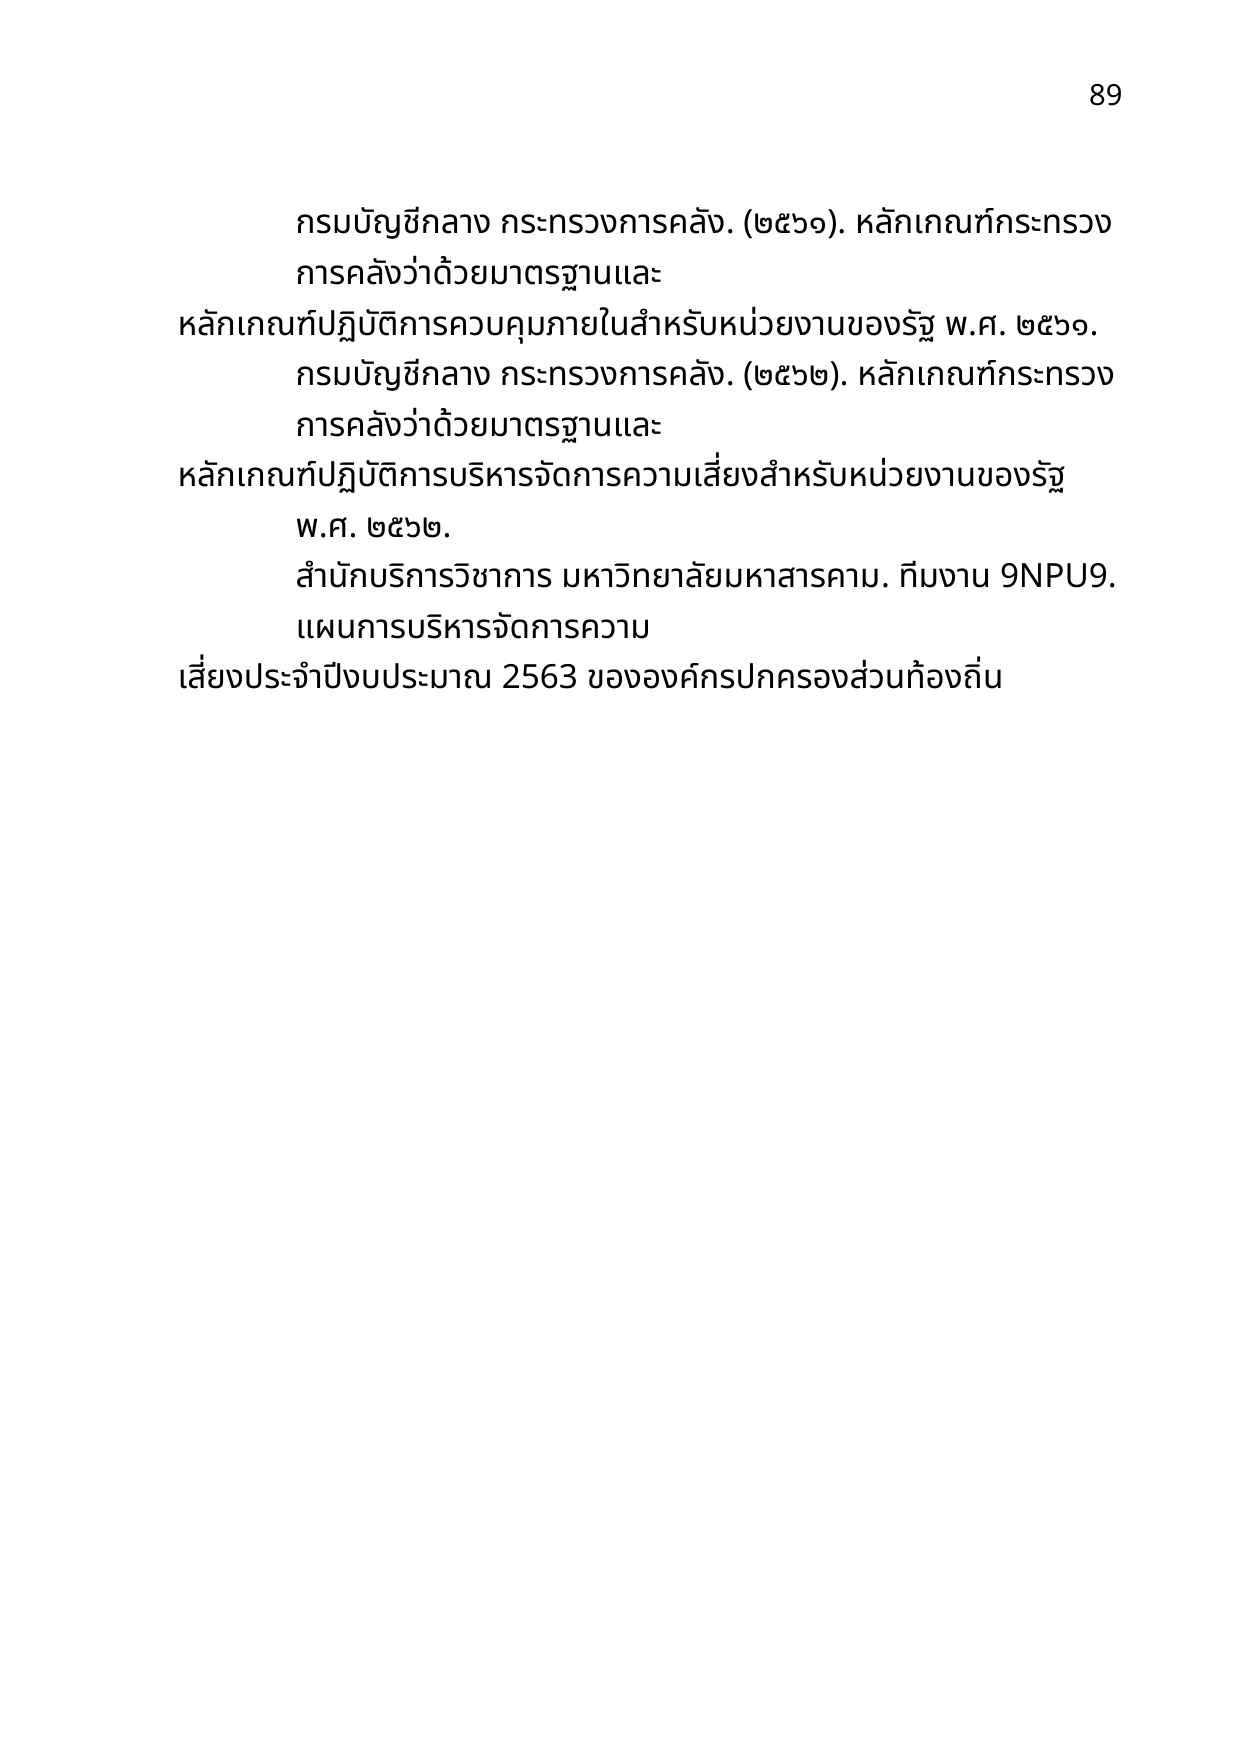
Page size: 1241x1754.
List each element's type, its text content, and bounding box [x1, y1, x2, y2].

text เสี่ยงประจำปีงบประมาณ 2563 ขององค์กรปกครองส่วนท้องถิ่น [177, 653, 1122, 704]
text สำนักบริการวิชาการ มหาวิทยาลัยมหาสารคาม. ทีมงาน 9NPU9. แผนการบริหารจัดการความ [177, 552, 1122, 653]
text กรมบัญชีกลาง กระทรวงการคลัง. (๒๕๖๒). หลักเกณฑ์กระทรวงการคลังว่าด้วยมาตรฐานและ [177, 350, 1122, 451]
text หลักเกณฑ์ปฏิบัติการบริหารจัดการความเสี่ยงสำหรับหน่วยงานของรัฐ พ.ศ. ๒๕๖๒. [177, 451, 1122, 552]
text หลักเกณฑ์ปฏิบัติการควบคุมภายในสำหรับหน่วยงานของรัฐ พ.ศ. ๒๕๖๑. [177, 299, 1122, 350]
text กรมบัญชีกลาง กระทรวงการคลัง. (๒๕๖๑). หลักเกณฑ์กระทรวงการคลังว่าด้วยมาตรฐานและ [177, 198, 1122, 299]
